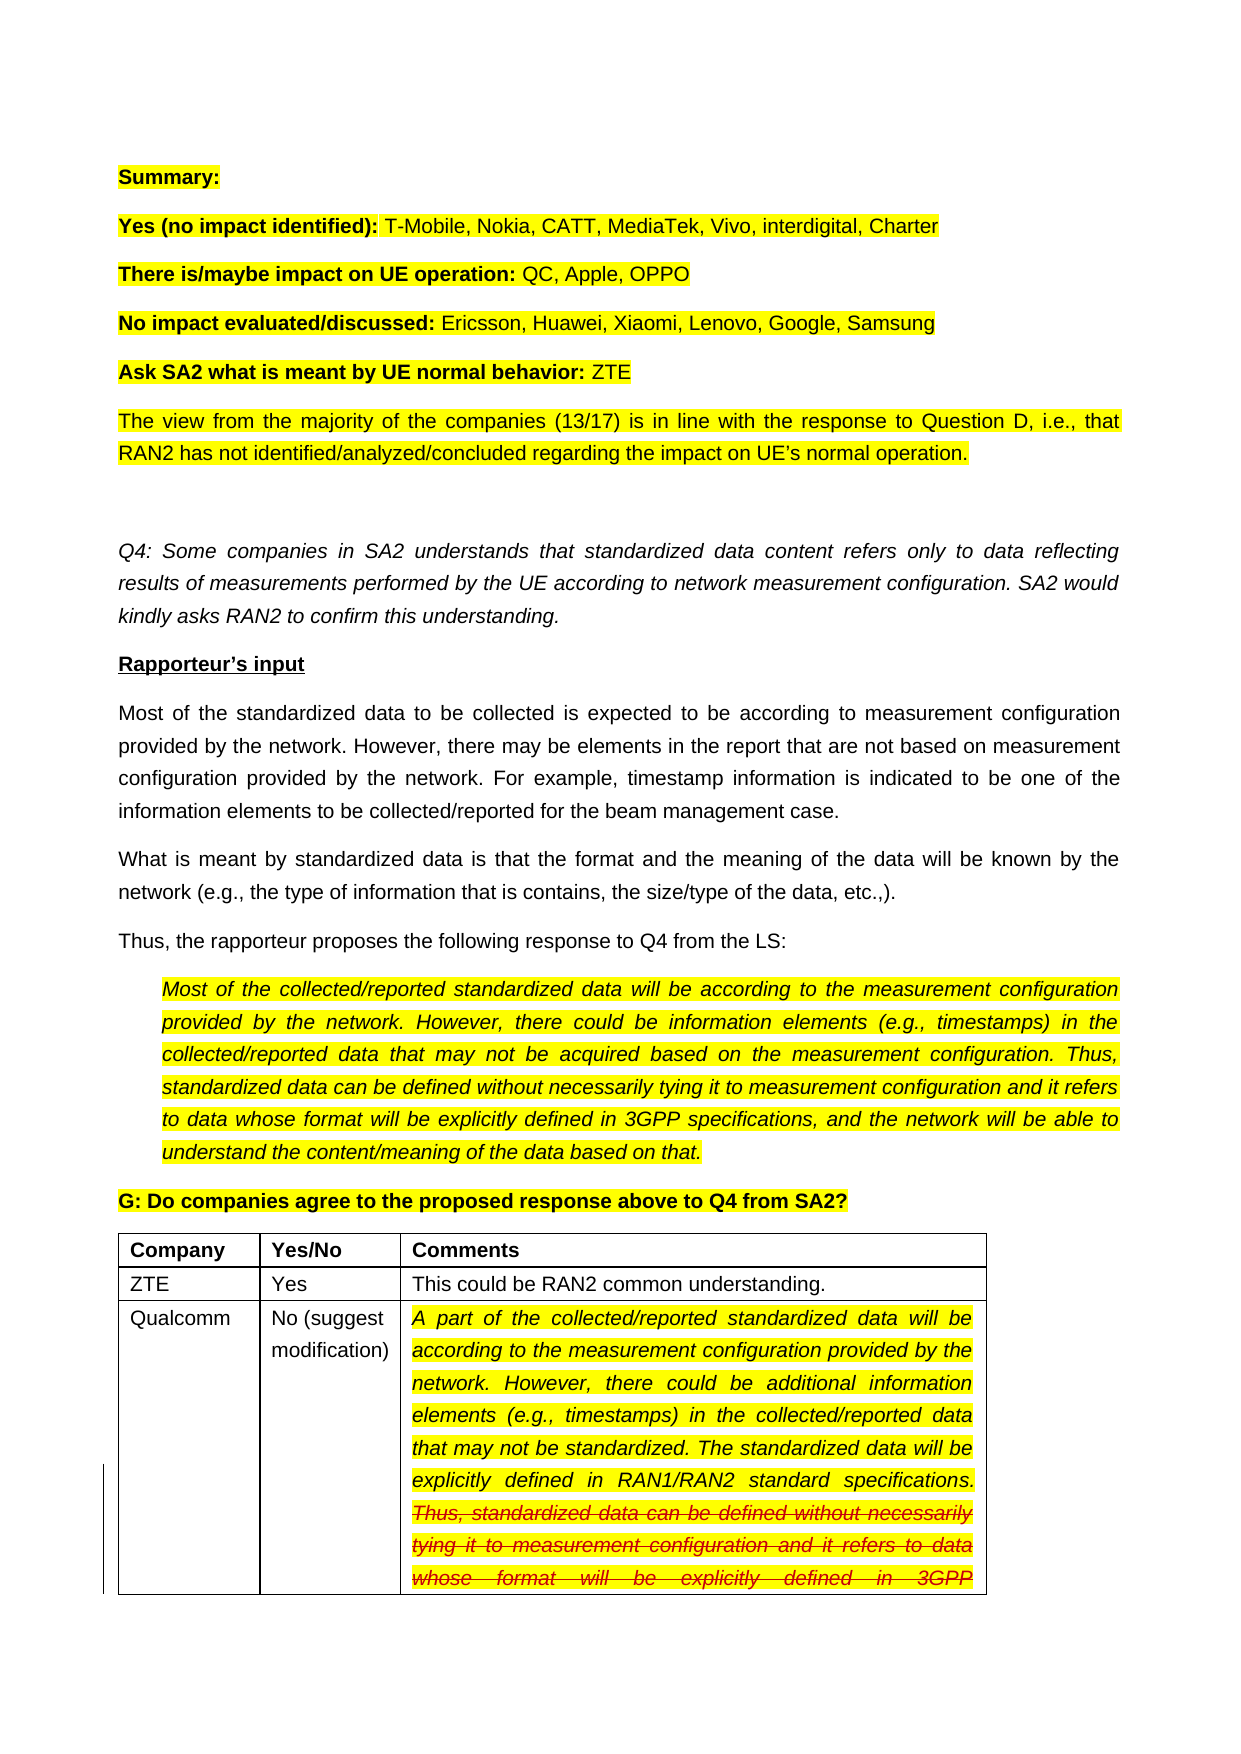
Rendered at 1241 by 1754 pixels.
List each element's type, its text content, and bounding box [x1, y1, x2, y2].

text Most of the collected/reported standardized data will be according to the measurement configuration provided by the network. However, there could be information elements (e.g., timestamps) in the collected/reported data that may not be acquired based on the measurement configuration. Thus, standardized data can be defined without necessarily tying it to measurement configuration and it refers to data whose format will be explicitly defined in 3GPP specifications, and the network will be able to understand the content/meaning of the data based on that. [162, 973, 1122, 1168]
table_cell Yes [261, 1268, 400, 1300]
text Summary: [118, 160, 1122, 193]
text There is/maybe impact on UE operation: QC, Apple, OPPO [118, 258, 1122, 290]
text What is meant by standardized data is that the format and the meaning of the data will be known by the network (e.g., the type of information that is contains, the size/type of the data, etc.,). [118, 843, 1122, 908]
table_cell ZTE [119, 1268, 259, 1300]
table_cell This could be RAN2 common understanding. [401, 1268, 986, 1300]
text Most of the standardized data to be collected is expected to be according to measurement configuration provided by the network. However, there may be elements in the report that are not based on measurement configuration provided by the network. For example, timestamp information is indicated to be one of the information elements to be collected/reported for the beam management case. [118, 697, 1122, 827]
text Rapporteur’s input [118, 648, 1122, 680]
table_cell Qualcomm [119, 1301, 259, 1593]
text No impact evaluated/discussed: Ericsson, Huawei, Xiaomi, Lenovo, Google, Samsung [118, 307, 1122, 339]
text Q4: Some companies in SA2 understands that standardized data content refers only to data reflecting results of measurements performed by the UE according to network measurement configuration. SA2 would kindly asks RAN2 to confirm this understanding. [118, 534, 1122, 632]
table_header Comments [401, 1234, 986, 1266]
text The view from the majority of the companies (13/17) is in line with the response to Question D, i.e., that RAN2 has not identified/analyzed/concluded regarding the impact on UE’s normal operation. [118, 432, 1122, 469]
text G: Do companies agree to the proposed response above to Q4 from SA2? [118, 1184, 1122, 1217]
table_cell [261, 1301, 400, 1593]
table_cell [401, 1301, 986, 1593]
table_header Yes/No [261, 1234, 400, 1266]
text Thus, the rapporteur proposes the following response to Q4 from the LS: [118, 924, 1122, 957]
text Yes (no impact identified): T-Mobile, Nokia, CATT, MediaTek, Vivo, interdigital, Charter [118, 209, 1122, 242]
table_header Company [119, 1234, 259, 1266]
text Ask SA2 what is meant by UE normal behavior: ZTE [118, 355, 1122, 388]
